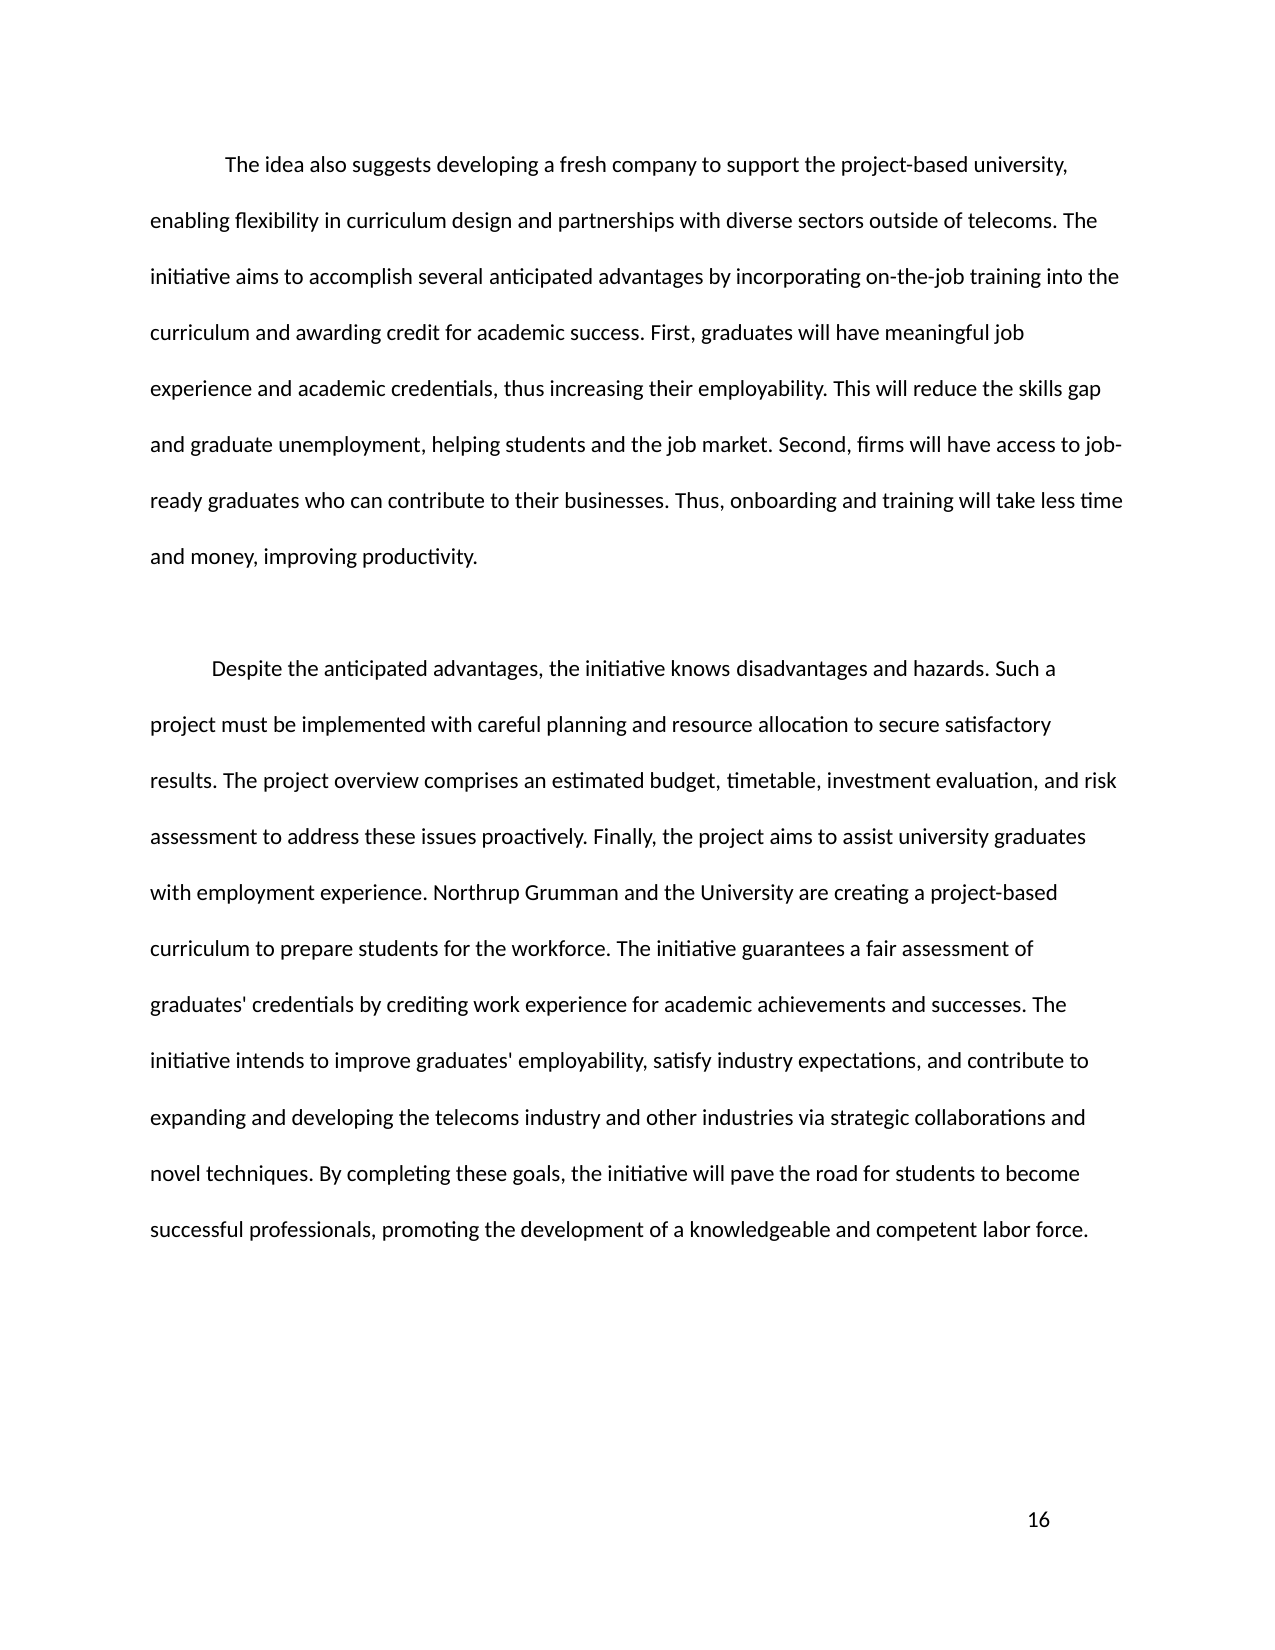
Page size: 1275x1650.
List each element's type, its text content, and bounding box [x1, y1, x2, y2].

text The idea also suggests developing a fresh company to support the project-based university, enabling flexibility in curriculum design and partnerships with diverse sectors outside of telecoms. The initiative aims to accomplish several anticipated advantages by incorporating on-the-job training into the curriculum and awarding credit for academic success. First, graduates will have meaningful job experience and academic credentials, thus increasing their employability. This will reduce the skills gap and graduate unemployment, helping students and the job market. Second, firms will have access to job-ready graduates who can contribute to their businesses. Thus, onboarding and training will take less time and money, improving productivity. [150, 150, 1125, 570]
text Despite the anticipated advantages, the initiative knows disadvantages and hazards. Such a project must be implemented with careful planning and resource allocation to secure satisfactory results. The project overview comprises an estimated budget, timetable, investment evaluation, and risk assessment to address these issues proactively. Finally, the project aims to assist university graduates with employment experience. Northrup Grumman and the University are creating a project-based curriculum to prepare students for the workforce. The initiative guarantees a fair assessment of graduates' credentials by crediting work experience for academic achievements and successes. The initiative intends to improve graduates' employability, satisfy industry expectations, and contribute to expanding and developing the telecoms industry and other industries via strategic collaborations and novel techniques. By completing these goals, the initiative will pave the road for students to become successful professionals, promoting the development of a knowledgeable and competent labor force. [150, 654, 1125, 1243]
